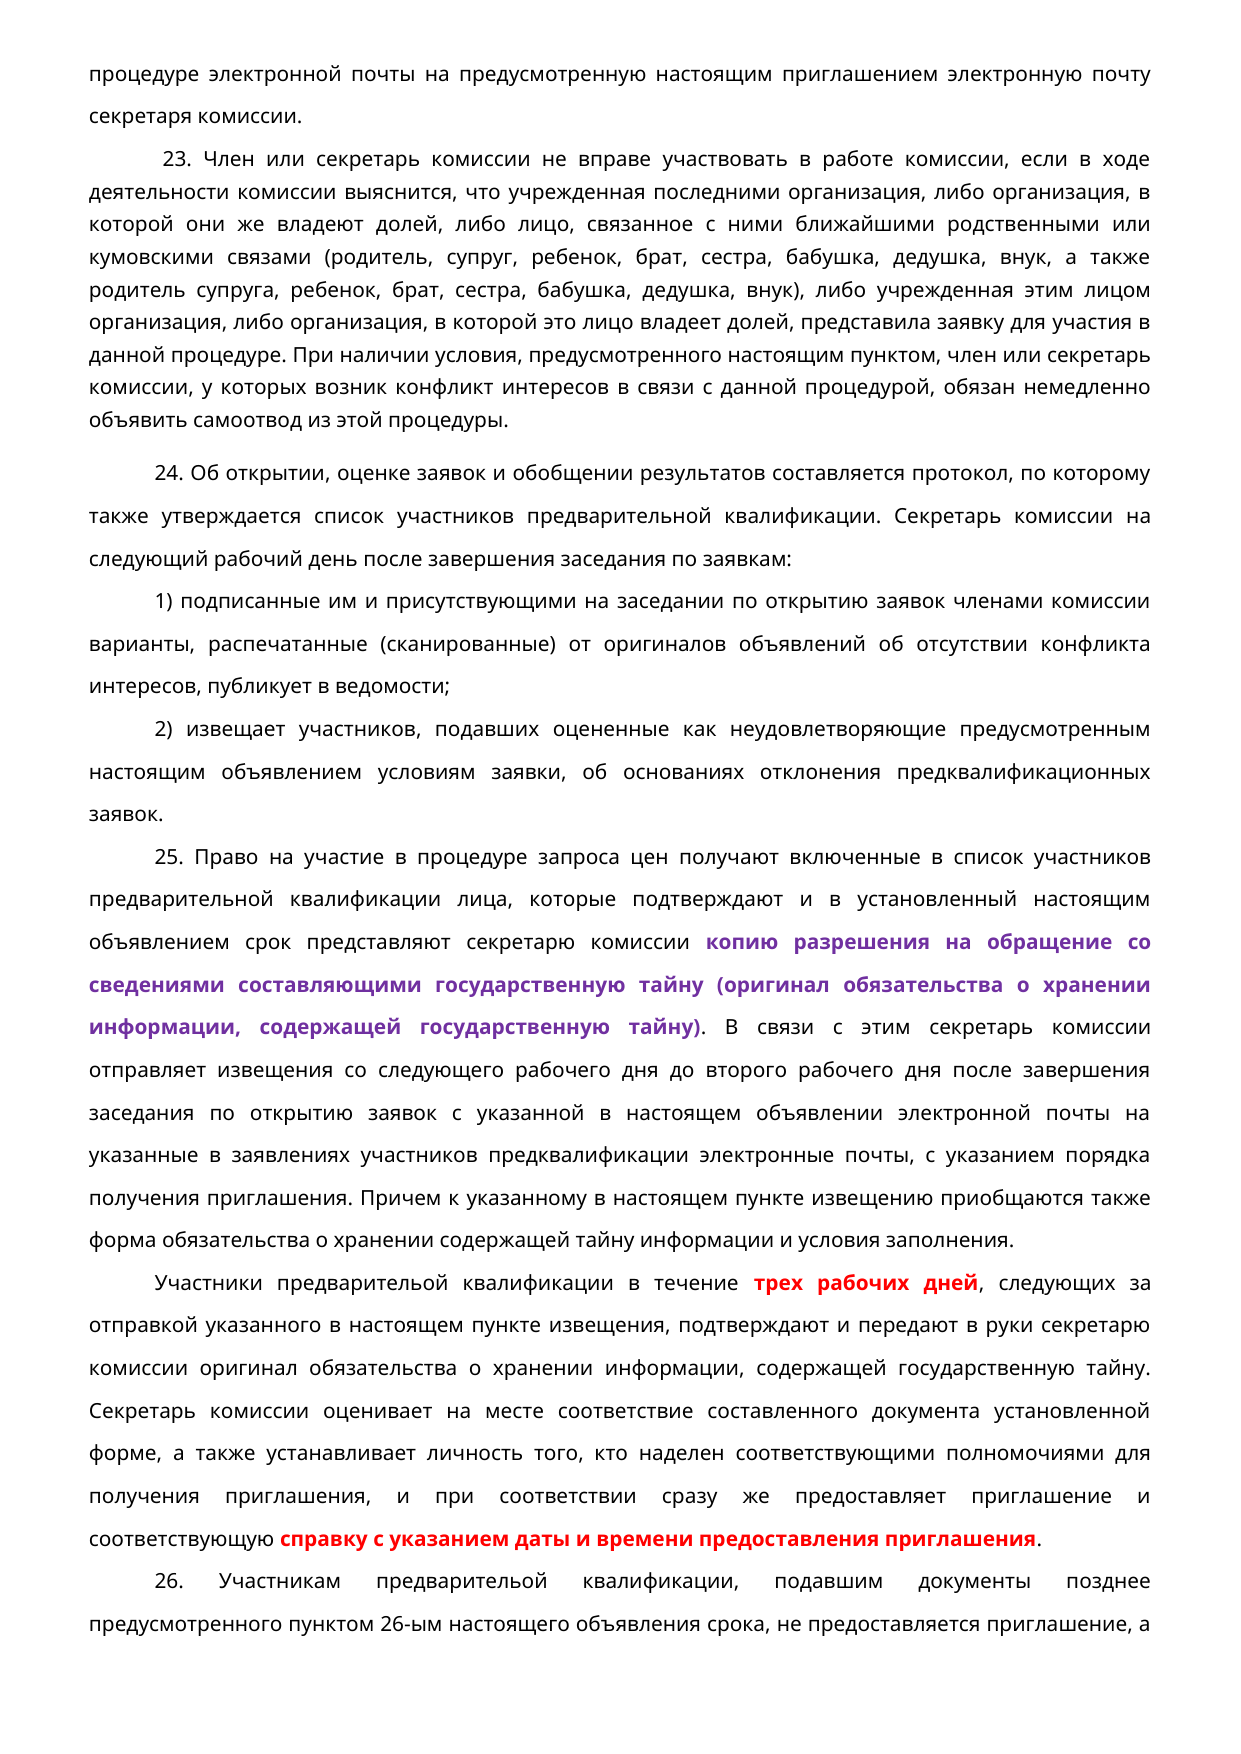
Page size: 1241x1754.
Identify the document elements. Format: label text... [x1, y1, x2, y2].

text 25. Право на участие в процедуре запроса цен получают включенные в список участников предварительной квалификации лица, которые подтверждают и в установленный настоящим объявлением срок представляют секретарю комиссии копию разрешения на обращение со сведениями составляющими государственную тайну (оригинал обязательства о хранении информации, содержащей государственную тайну). В связи с этим секретарь комиссии отправляет извещения со следующего рабочего дня до второго рабочего дня после завершения заседания по открытию заявок с указанной в настоящем объявлении электронной почты на указанные в заявлениях участников предквалификации электронные почты, с указанием порядка получения приглашения. Причем к указанному в настоящем пункте извещению приобщаются также форма обязательства о хранении содержащей тайну информации и условия заполнения. [89, 842, 1152, 1254]
text 24. Об открытии, оценке заявок и обобщении результатов составляется протокол, по которому также утверждается список участников предварительной квалификации. Секретарь комиссии на следующий рабочий день после завершения заседания по заявкам: [89, 458, 1152, 572]
text 2) извещает участников, подавших оцененные как неудовлетворяющие предусмотренным настоящим объявлением условиям заявки, об основаниях отклонения предквалификационных заявок. [89, 714, 1152, 828]
text Участники предварительой квалификации в течение трех рабочих дней, следующих за отправкой указанного в настоящем пункте извещения, подтверждают и передают в руки секретарю комиссии оригинал обязательства о хранении информации, содержащей государственную тайну. Секретарь комиссии оценивает на месте соответствие составленного документа установленной форме, а также устанавливает личность того, кто наделен соответствующими полномочиями для получения приглашения, и при соответствии сразу же предоставляет приглашение и соответствующую справку с указанием даты и времени предоставления приглашения. [89, 1268, 1152, 1552]
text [89, 1566, 1152, 1637]
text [89, 59, 1152, 130]
text 1) подписанные им и присутствующими на заседании по открытию заявок членами комиссии варианты, распечатанные (сканированные) от оригиналов объявлений об отсутствии конфликта интересов, публикует в ведомости; [89, 586, 1152, 700]
text 23. Член или секретарь комиссии не вправе участвовать в работе комиссии, если в ходе деятельности комиссии выяснится, что учрежденная последними организация, либо организация, в которой они же владеют долей, либо лицо, связанное с ними ближайшими родственными или кумовскими связами (родитель, супруг, ребенок, брат, сестра, бабушка, дедушка, внук, а также родитель супруга, ребенок, брат, сестра, бабушка, дедушка, внук), либо учрежденная этим лицом организация, либо организация, в которой это лицо владеет долей, представила заявку для участия в данной процедуре. При наличии условия, предусмотренного настоящим пунктом, член или секретарь комиссии, у которых возник конфликт интересов в связи с данной процедурой, обязан немедленно объявить самоотвод из этой процедуры. [89, 144, 1152, 433]
